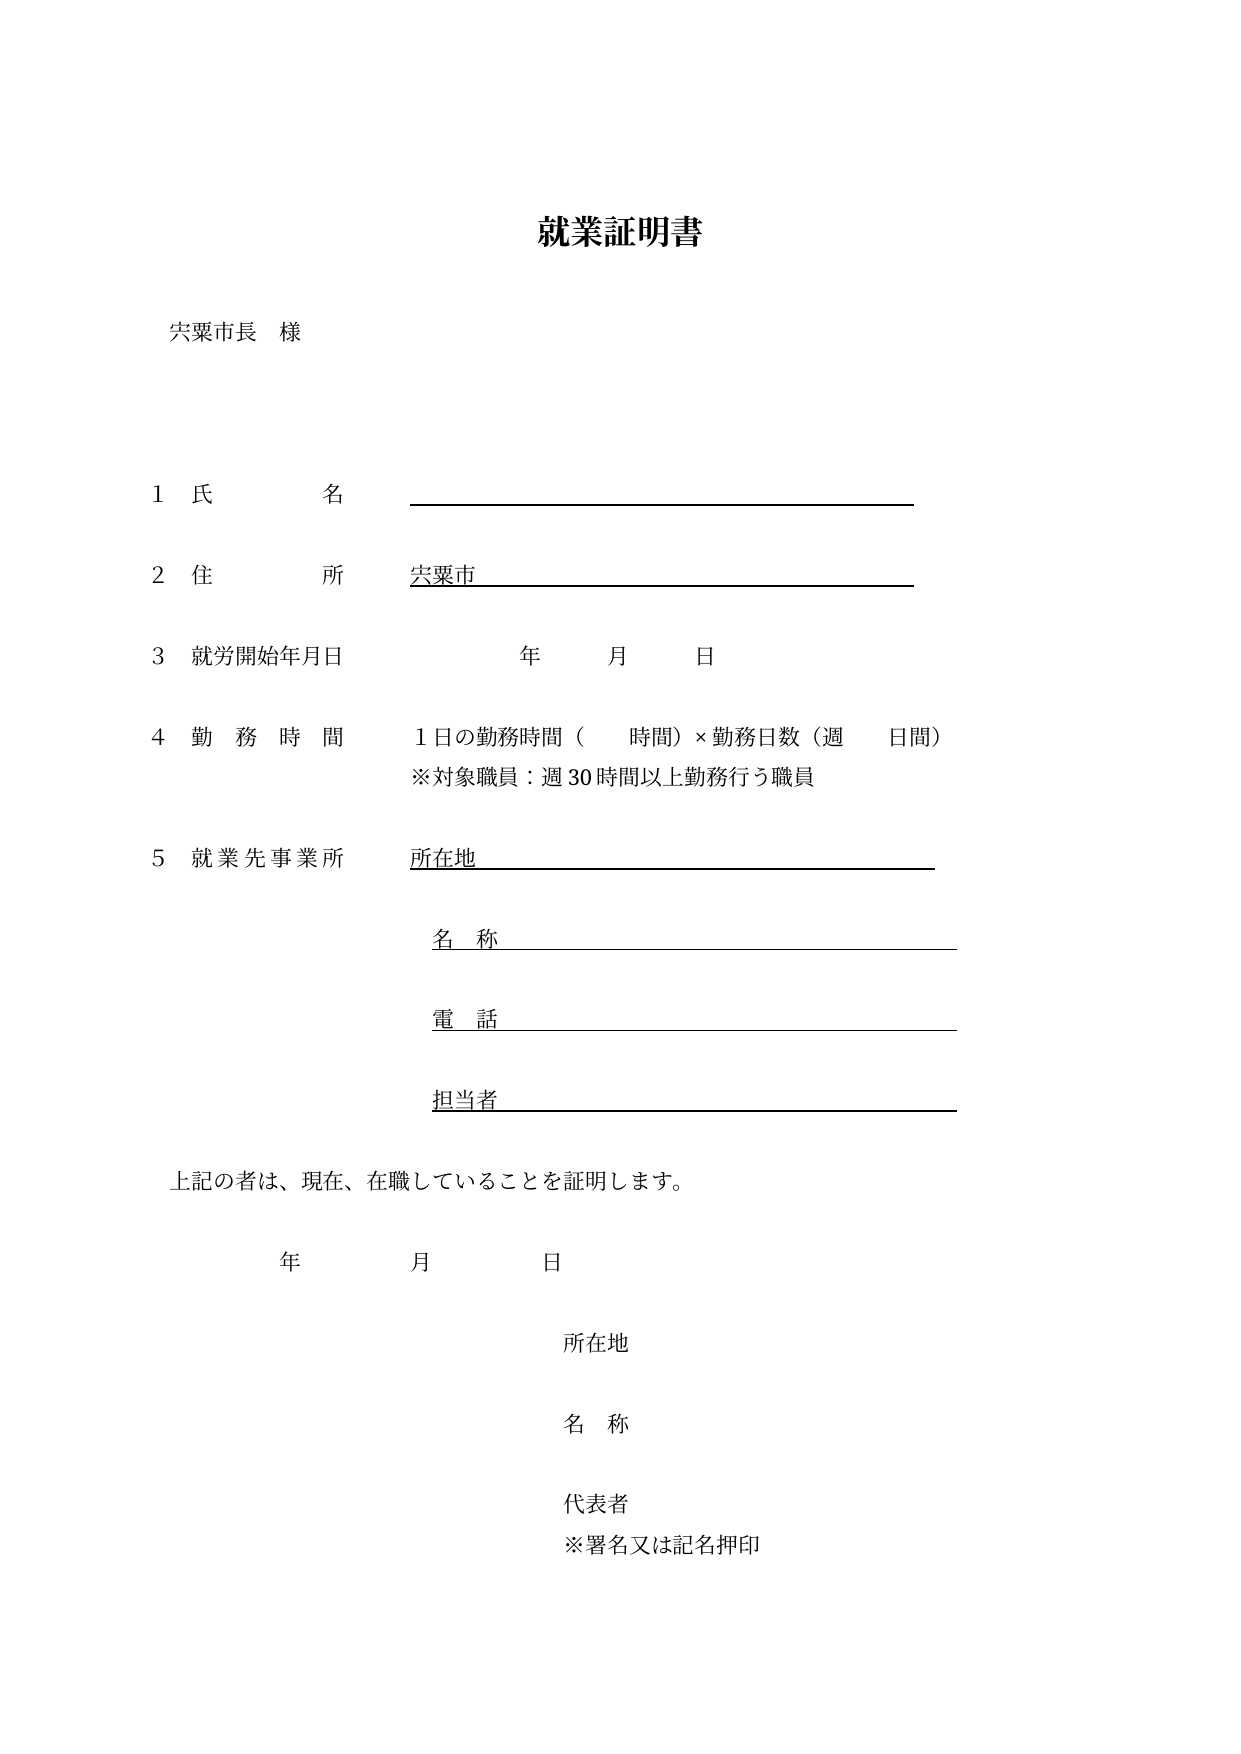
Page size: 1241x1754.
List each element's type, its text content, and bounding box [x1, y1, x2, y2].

text 所在地 [148, 1322, 1092, 1362]
text 上記の者は、現在、在職していることを証明します。 [148, 1160, 1092, 1200]
text ２ 住 所 宍粟市 [148, 554, 1092, 594]
text 名 称 [148, 1402, 1092, 1443]
text 宍粟市長 様 [148, 311, 1092, 352]
text 担当者 [148, 1079, 1092, 1119]
text 名 称 [148, 917, 1092, 958]
text ※対象職員：週30時間以上勤務行う職員 [148, 756, 1092, 796]
text 電 話 [148, 998, 1092, 1039]
text ４ 勤 務 時 間 １日の勤務時間（ 時間）× 勤務日数（週 日間） [148, 715, 1092, 756]
text １ 氏 名 [148, 473, 1092, 513]
text ※署名又は記名押印 [148, 1524, 1092, 1564]
text 代表者 [148, 1483, 1092, 1524]
text ５ 就業先事業所 所在地 [148, 837, 1092, 877]
text 就業証明書 [148, 190, 1092, 271]
text 年 月 日 [148, 1241, 1092, 1281]
text ３ 就労開始年月日 年 月 日 [148, 634, 1092, 675]
